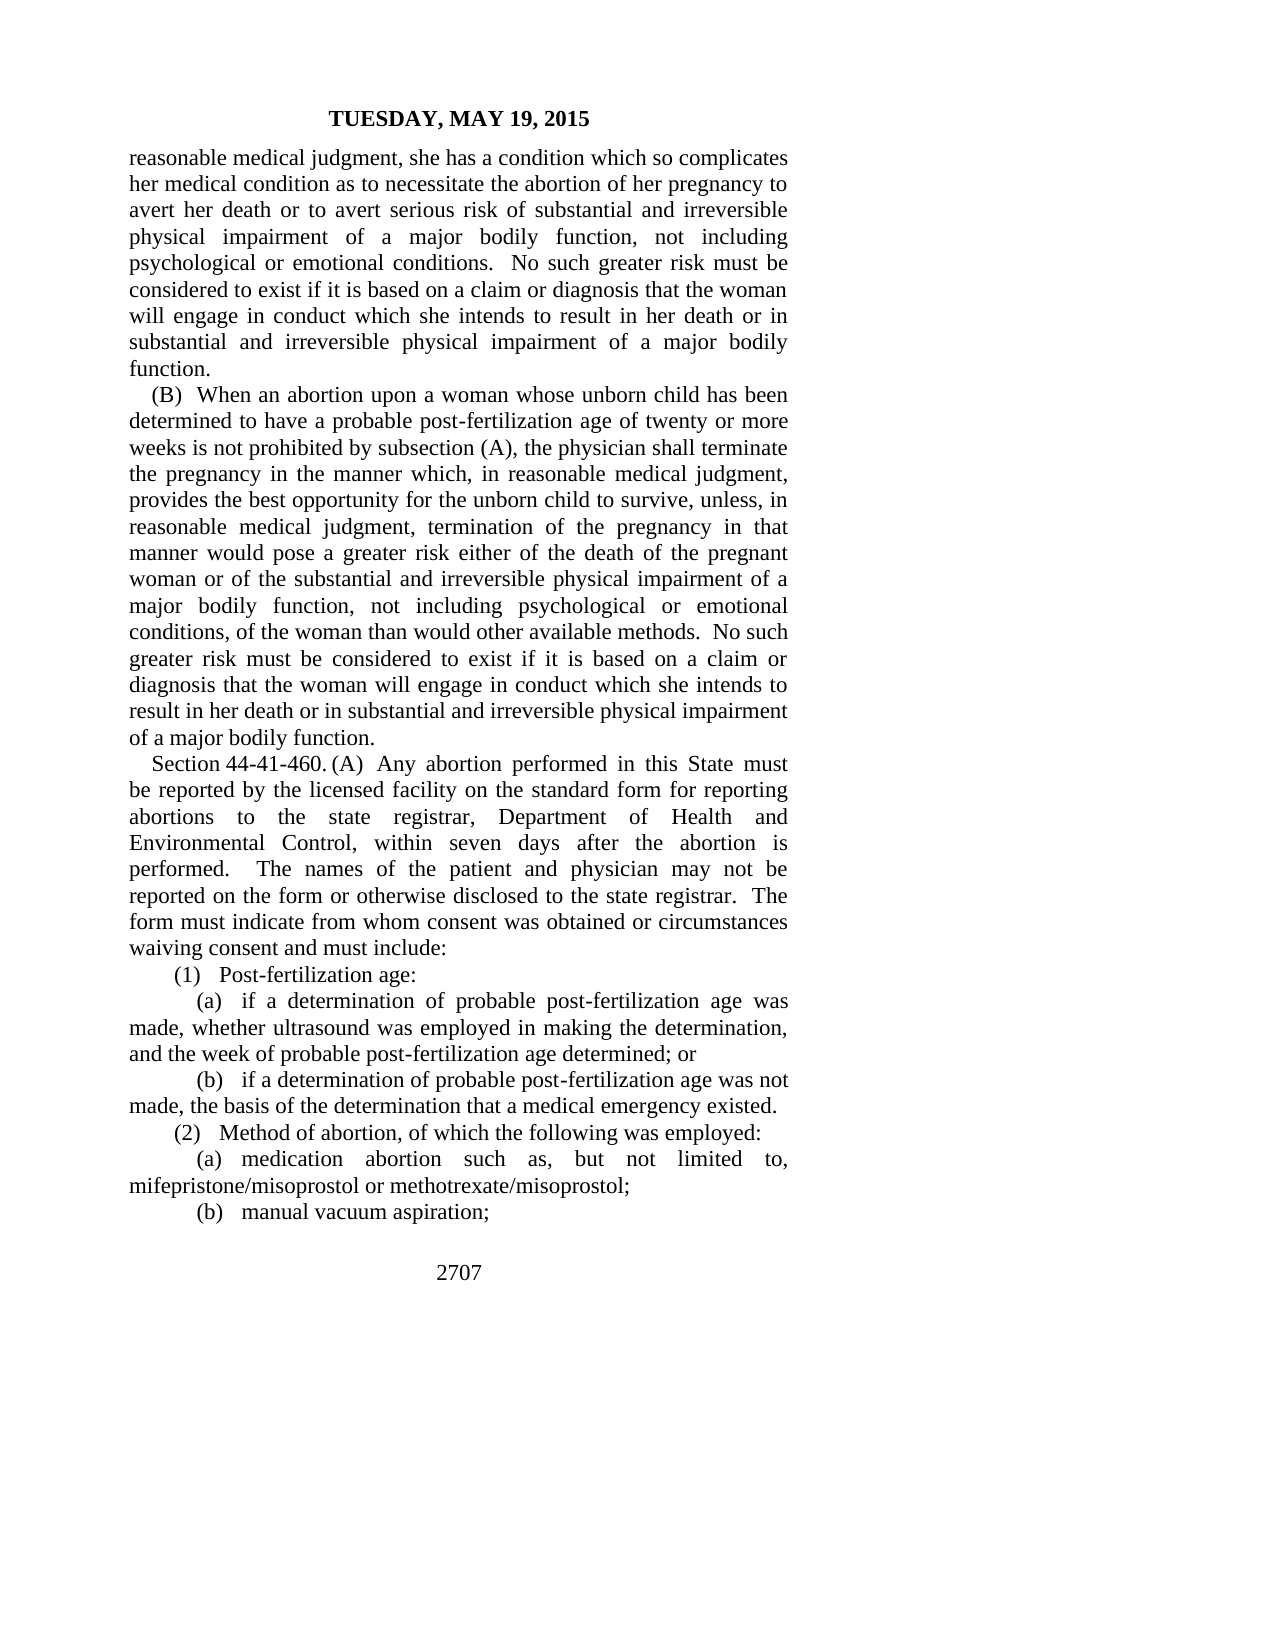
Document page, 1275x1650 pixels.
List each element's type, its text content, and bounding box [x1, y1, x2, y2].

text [129, 144, 789, 381]
text (B) When an abortion upon a woman whose unborn child has been determined to have a probable post-fertilization age of twenty or more weeks is not prohibited by subsection (A), the physician shall terminate the pregnancy in the manner which, in reasonable medical judgment, provides the best opportunity for the unborn child to survive, unless, in reasonable medical judgment, termination of the pregnancy in that manner would pose a greater risk either of the death of the pregnant woman or of the substantial and irreversible physical impairment of a major bodily function, not including psychological or emotional conditions, of the woman than would other available methods. No such greater risk must be considered to exist if it is based on a claim or diagnosis that the woman will engage in conduct which she intends to result in her death or in substantial and irreversible physical impairment of a major bodily function. [129, 381, 789, 750]
text (2) Method of abortion, of which the following was employed: [129, 1119, 789, 1145]
text (b) if a determination of probable post-fertilization age was not made, the basis of the determination that a medical emergency existed. [129, 1066, 789, 1119]
text (1) Post-fertilization age: [129, 961, 789, 987]
text (a) medication abortion such as, but not limited to, mifepristone/misoprostol or methotrexate/misoprostol; [129, 1145, 789, 1198]
text (a) if a determination of probable post-fertilization age was made, whether ultrasound was employed in making the determination, and the week of probable post-fertilization age determined; or [129, 987, 789, 1066]
text (b) manual vacuum aspiration; [129, 1198, 789, 1224]
text Section 44-41-460. (A) Any abortion performed in this State must be reported by the licensed facility on the standard form for reporting abortions to the state registrar, Department of Health and Environmental Control, within seven days after the abortion is performed. The names of the patient and physician may not be reported on the form or otherwise disclosed to the state registrar. The form must indicate from whom consent was obtained or circumstances waiving consent and must include: [129, 750, 789, 961]
